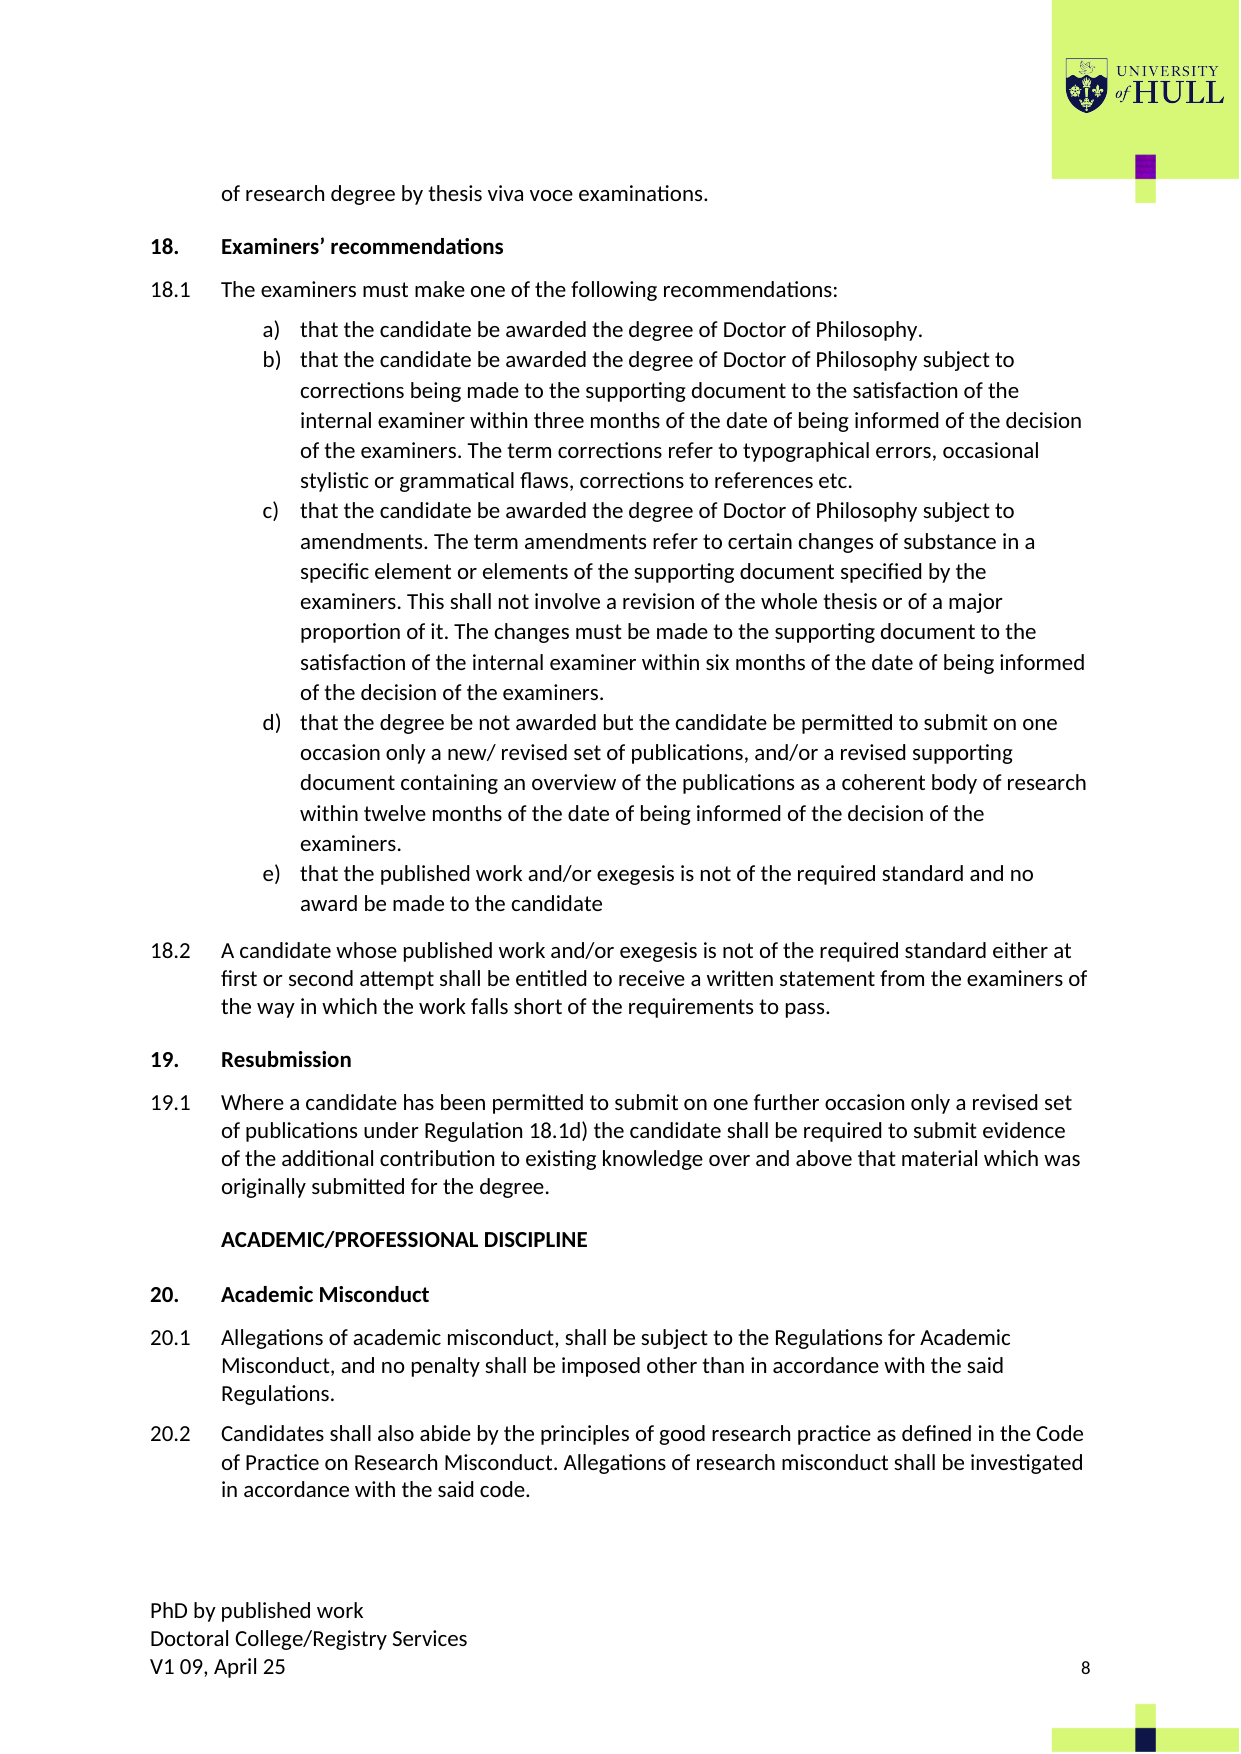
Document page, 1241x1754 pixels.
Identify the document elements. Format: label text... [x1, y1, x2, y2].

subtitle Examiners’ recommendations [150, 232, 1090, 260]
list that the candidate be awarded the degree of Doctor of Philosophy subject to corrections being made to the supporting document to the satisfaction of the internal examiner within three months of the date of being informed of the decision of the examiners. The term corrections refer to typographical errors, occasional stylistic or grammatical flaws, corrections to references etc. [262, 346, 1090, 494]
text Candidates shall also abide by the principles of good research practice as defined in the Code of Practice on Research Misconduct. Allegations of research misconduct shall be investigated in accordance with the said code. [150, 1419, 1090, 1504]
text Allegations of academic misconduct, shall be subject to the Regulations for Academic Misconduct, and no penalty shall be imposed other than in accordance with the said Regulations. [150, 1323, 1090, 1407]
text A candidate whose published work and/or exegesis is not of the required standard either at first or second attempt shall be entitled to receive a written statement from the examiners of the way in which the work falls short of the requirements to pass. [150, 936, 1090, 1020]
subtitle Resubmission [150, 1045, 1090, 1073]
list that the degree be not awarded but the candidate be permitted to submit on one occasion only a new/ revised set of publications, and/or a revised supporting document containing an overview of the publications as a coherent body of research within twelve months of the date of being informed of the decision of the examiners. [262, 708, 1090, 857]
list that the candidate be awarded the degree of Doctor of Philosophy. [262, 315, 1090, 343]
list that the candidate be awarded the degree of Doctor of Philosophy subject to amendments. The term amendments refer to certain changes of substance in a specific element or elements of the supporting document specified by the examiners. This shall not involve a revision of the whole thesis or of a major proportion of it. The changes must be made to the supporting document to the satisfaction of the internal examiner within six months of the date of being informed of the decision of the examiners. [262, 497, 1090, 706]
text The examiners must make one of the following recommendations: [150, 275, 1090, 303]
subtitle ACADEMIC/PROFESSIONAL DISCIPLINE [221, 1225, 1090, 1253]
picture [1049, 0, 1241, 1751]
list that the published work and/or exegesis is not of the required standard and no award be made to the candidate [262, 859, 1090, 917]
text Where a candidate has been permitted to submit on one further occasion only a revised set of publications under Regulation 18.1d) the candidate shall be required to submit evidence of the additional contribution to existing knowledge over and above that material which was originally submitted for the degree. [150, 1088, 1090, 1200]
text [150, 179, 1090, 207]
subtitle Academic Misconduct [150, 1280, 1090, 1308]
